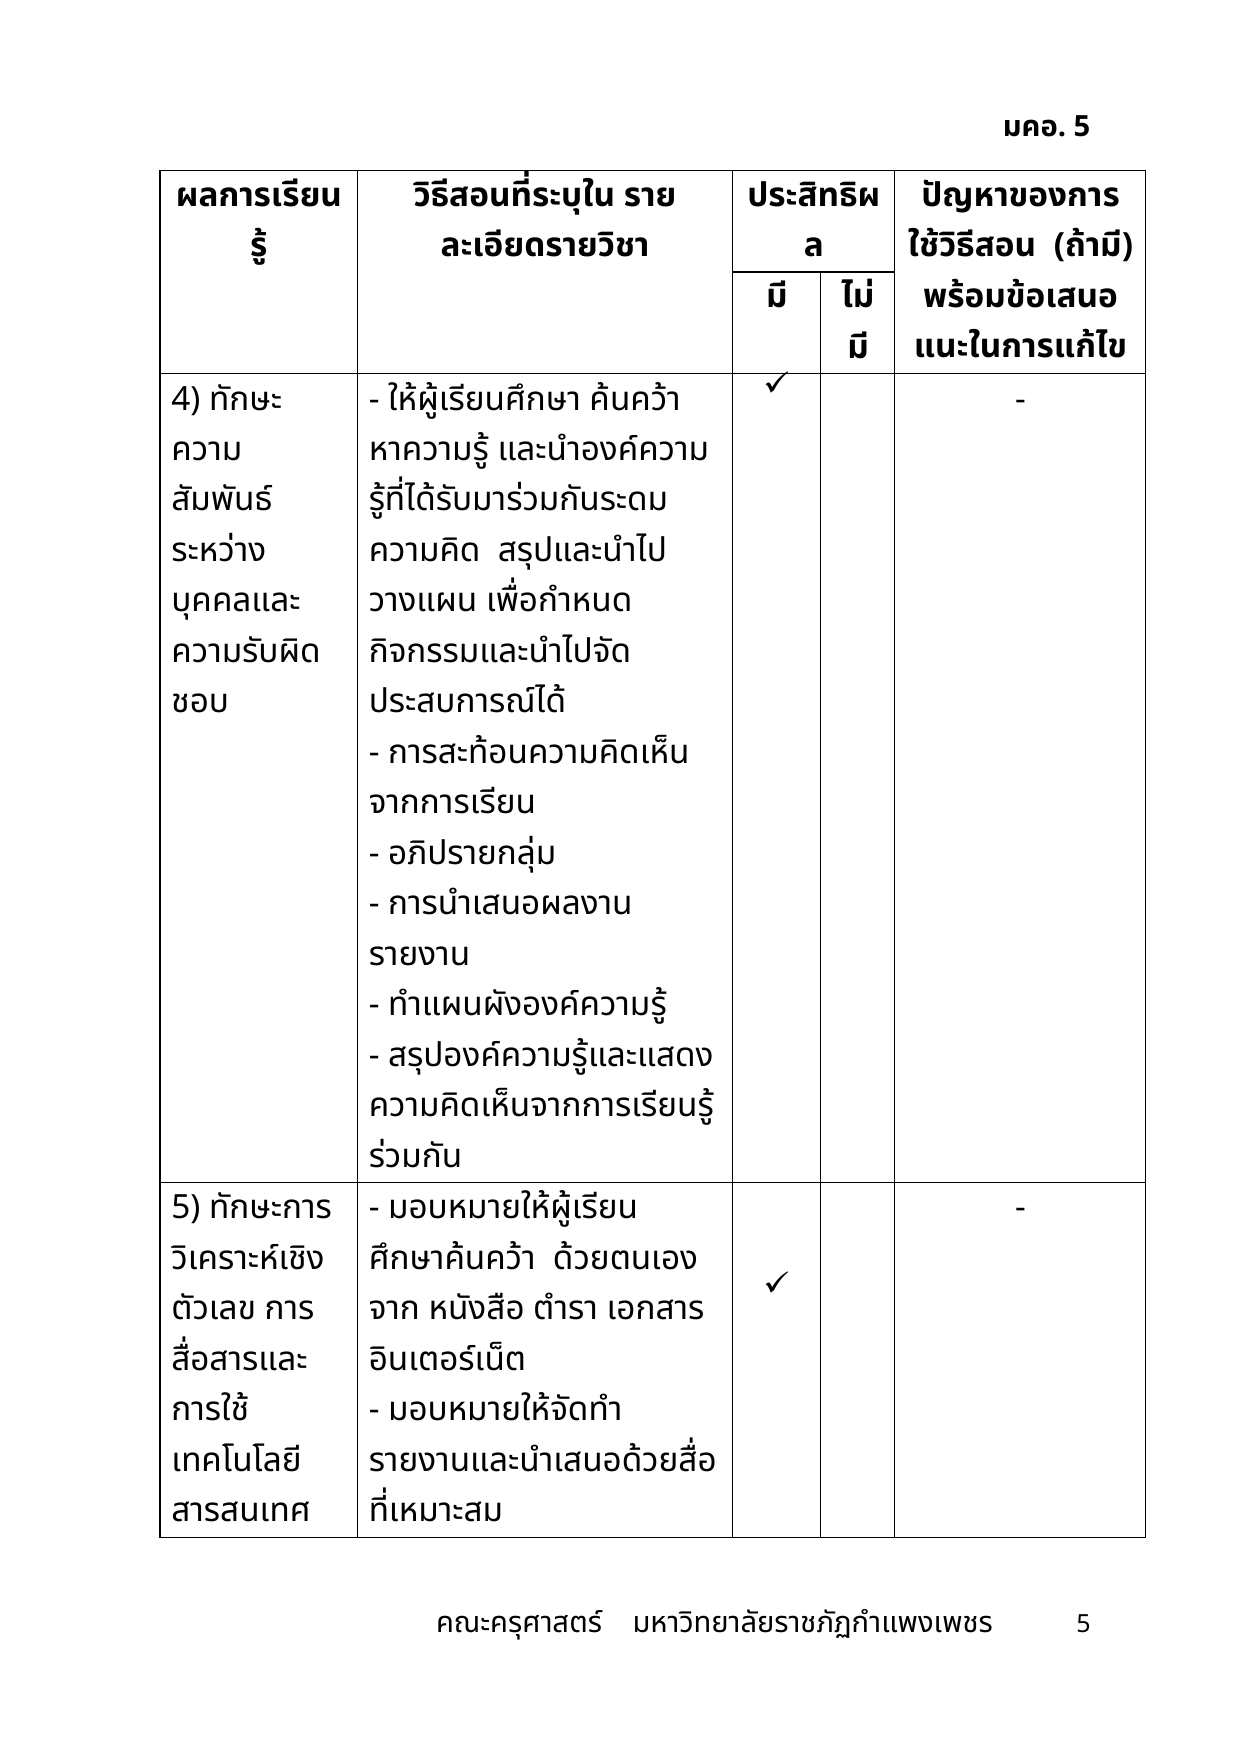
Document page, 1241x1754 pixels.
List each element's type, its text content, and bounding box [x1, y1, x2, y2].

table_cell [733, 1183, 820, 1537]
table_header ปัญหาของการใช้วิธีสอน (ถ้ามี) พร้อมข้อเสนอแนะในการแก้ไข [895, 171, 1145, 373]
table_cell [733, 374, 820, 1182]
table_cell ไม่มี [821, 273, 894, 373]
table_header ผลการเรียนรู้ [161, 171, 357, 373]
table_cell 4) ทักษะความ สัมพันธ์ระหว่างบุคคลและความรับผิดชอบ [161, 374, 357, 1182]
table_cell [358, 1183, 732, 1537]
table_header ประสิทธิผล [733, 171, 894, 271]
table_header วิธีสอนที่ระบุใน รายละเอียดรายวิชา [358, 171, 732, 373]
table_cell [821, 1183, 894, 1537]
table_cell - [895, 1183, 1145, 1537]
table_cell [161, 1183, 357, 1537]
table_cell [821, 374, 894, 1182]
table_cell - ให้ผู้เรียนศึกษา ค้นคว้า หาความรู้ และนำองค์ความรู้ที่ได้รับมาร่วมกันระดมความคิด สรุปและนำไปวางแผน เพื่อกำหนดกิจกรรมและนำไปจัดประสบการณ์ได้ - การสะท้อนความคิดเห็นจากการเรียน - อภิปรายกลุ่ม - การนำเสนอผลงาน รายงาน - ทำแผนผังองค์ความรู้ - สรุปองค์ความรู้และแสดงความคิดเห็นจากการเรียนรู้ร่วมกัน [358, 374, 732, 1182]
table_cell - [895, 374, 1145, 1182]
table_cell มี [733, 273, 820, 373]
